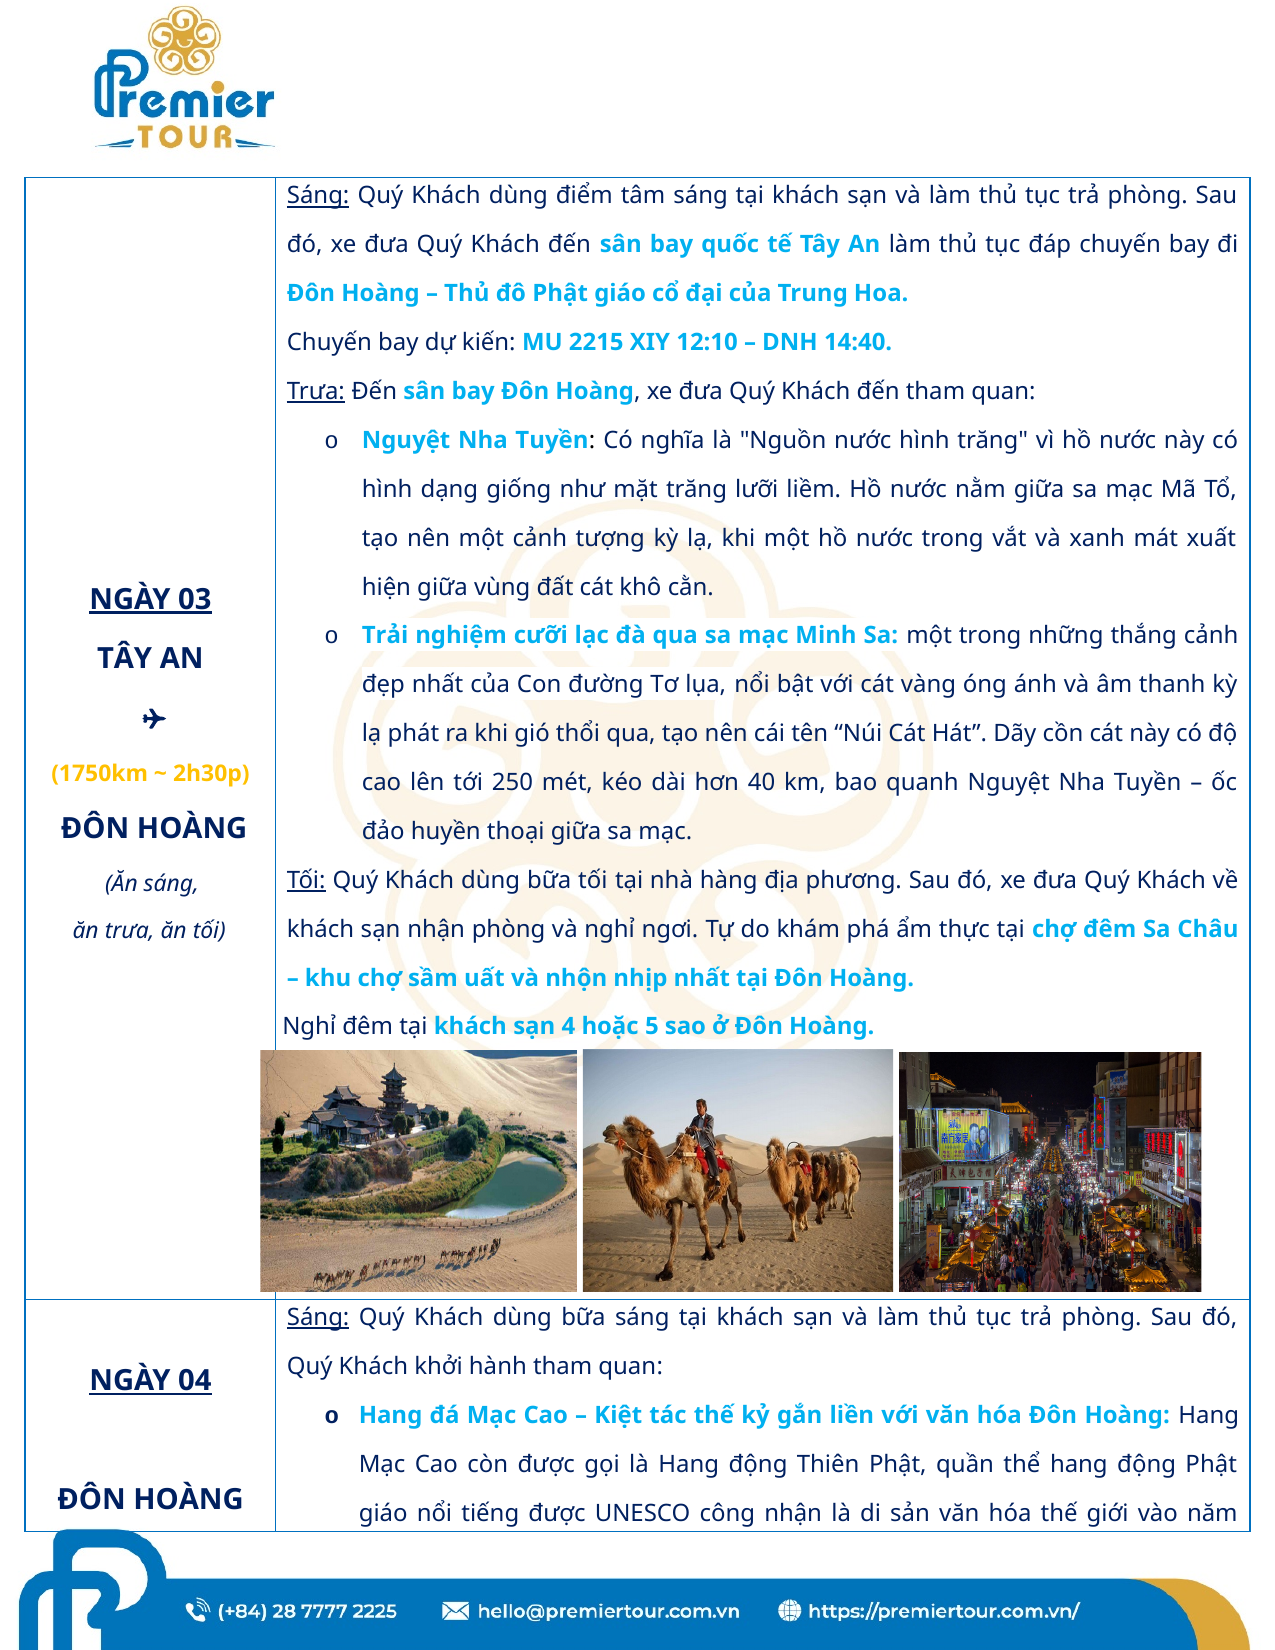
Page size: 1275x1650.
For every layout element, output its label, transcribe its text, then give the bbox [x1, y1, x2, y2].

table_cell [26, 1300, 275, 1531]
table_header NGÀY 03 TÂY AN (1750km ~ 2h30p) ĐÔN HOÀNG (Ăn sáng, ăn trưa, ăn tối) [26, 178, 275, 1299]
table_header Sáng: Quý Khách dùng điểm tâm sáng tại khách sạn và làm thủ tục trả phòng. Sau đó, xe đưa Quý Khách đến sân bay quốc tế Tây An làm thủ tục đáp chuyến bay đi Đôn Hoàng – Thủ đô Phật giáo cổ đại của Trung Hoa. Chuyến bay dự kiến: MU 2215 XIY 12:10 – DNH 14:40. Trưa: Đến sân bay Đôn Hoàng, xe đưa Quý Khách đến tham quan: Nguyệt Nha Tuyền: Có nghĩa là "Nguồn nước hình trăng" vì hồ nước này có hình dạng giống như mặt trăng lưỡi liềm. Hồ nước nằm giữa sa mạc Mã Tổ, tạo nên một cảnh tượng kỳ lạ, khi một hồ nước trong vắt và xanh mát xuất hiện giữa vùng đất cát khô cằn. Trải nghiệm cưỡi lạc đà qua sa mạc Minh Sa: một trong những thắng cảnh đẹp nhất của Con đường Tơ lụa, nổi bật với cát vàng óng ánh và âm thanh kỳ lạ phát ra khi gió thổi qua, tạo nên cái tên “Núi Cát Hát”. Dãy cồn cát này có độ cao lên tới 250 mét, kéo dài hơn 40 km, bao quanh Nguyệt Nha Tuyền – ốc đảo huyền thoại giữa sa mạc. Tối: Quý Khách dùng bữa tối tại nhà hàng địa phương. Sau đó, xe đưa Quý Khách về khách sạn nhận phòng và nghỉ ngơi. Tự do khám phá ẩm thực tại chợ đêm Sa Châu – khu chợ sầm uất và nhộn nhịp nhất tại Đôn Hoàng. Nghỉ đêm tại khách sạn 4 hoặc 5 sao ở Đôn Hoàng. [276, 178, 1249, 1299]
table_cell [276, 1300, 1249, 1531]
picture [3, 0, 1262, 1650]
